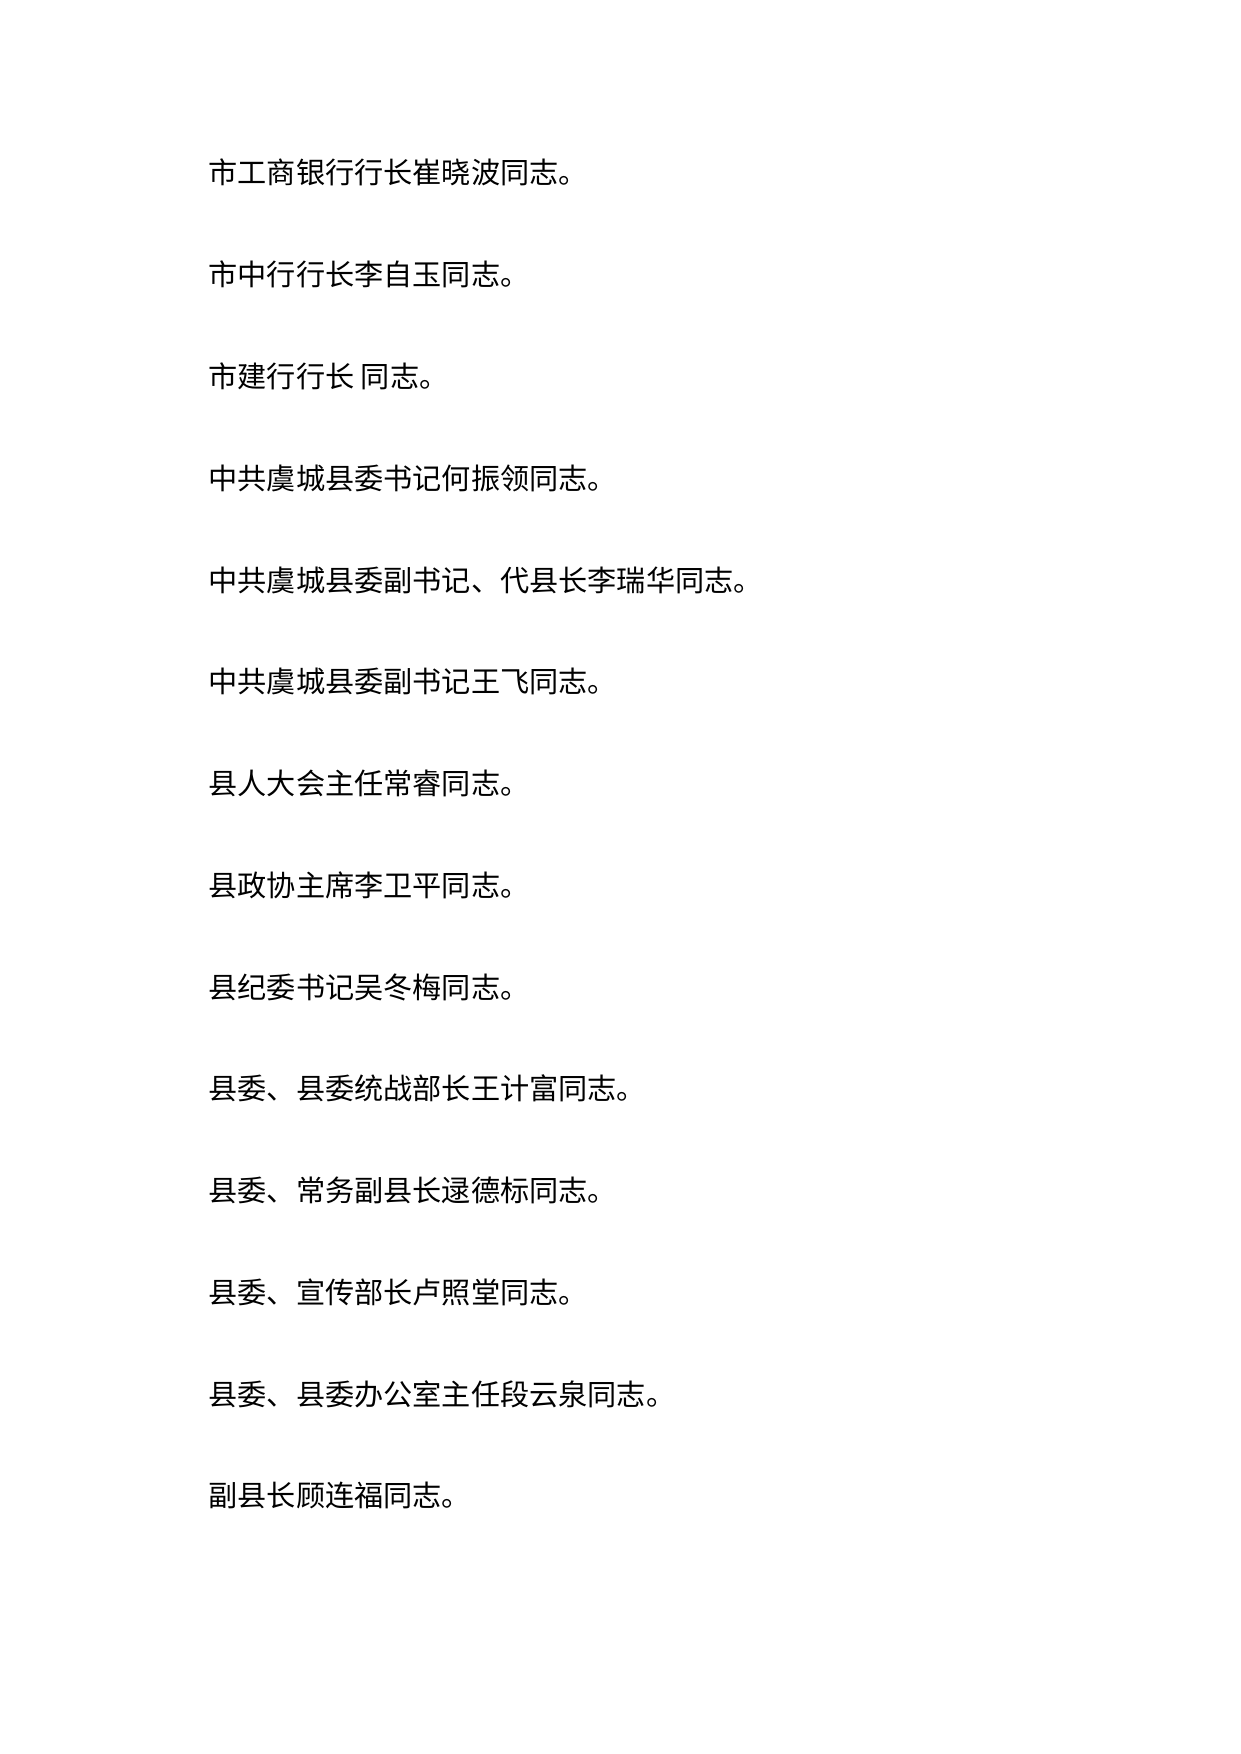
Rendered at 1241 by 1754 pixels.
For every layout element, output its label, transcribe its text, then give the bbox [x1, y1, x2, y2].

text 县委、县委统战部长王计富同志。 [150, 1066, 1090, 1108]
text 中共虞城县委书记何振领同志。 [150, 455, 1090, 498]
text 中共虞城县委副书记王飞同志。 [150, 659, 1090, 701]
text 县纪委书记吴冬梅同志。 [150, 964, 1090, 1006]
text 县人大会主任常睿同志。 [150, 761, 1090, 803]
text 县政协主席李卫平同志。 [150, 862, 1090, 905]
text 市中行行长李自玉同志。 [150, 252, 1090, 294]
text 中共虞城县委副书记、代县长李瑞华同志。 [150, 557, 1090, 599]
text 市工商银行行长崔晓波同志。 [150, 150, 1090, 192]
text 县委、县委办公室主任段云泉同志。 [150, 1371, 1090, 1413]
text 市建行行长 同志。 [150, 353, 1090, 396]
text 县委、常务副县长逯德标同志。 [150, 1168, 1090, 1210]
text 副县长顾连福同志。 [150, 1473, 1090, 1515]
text 县委、宣传部长卢照堂同志。 [150, 1269, 1090, 1312]
